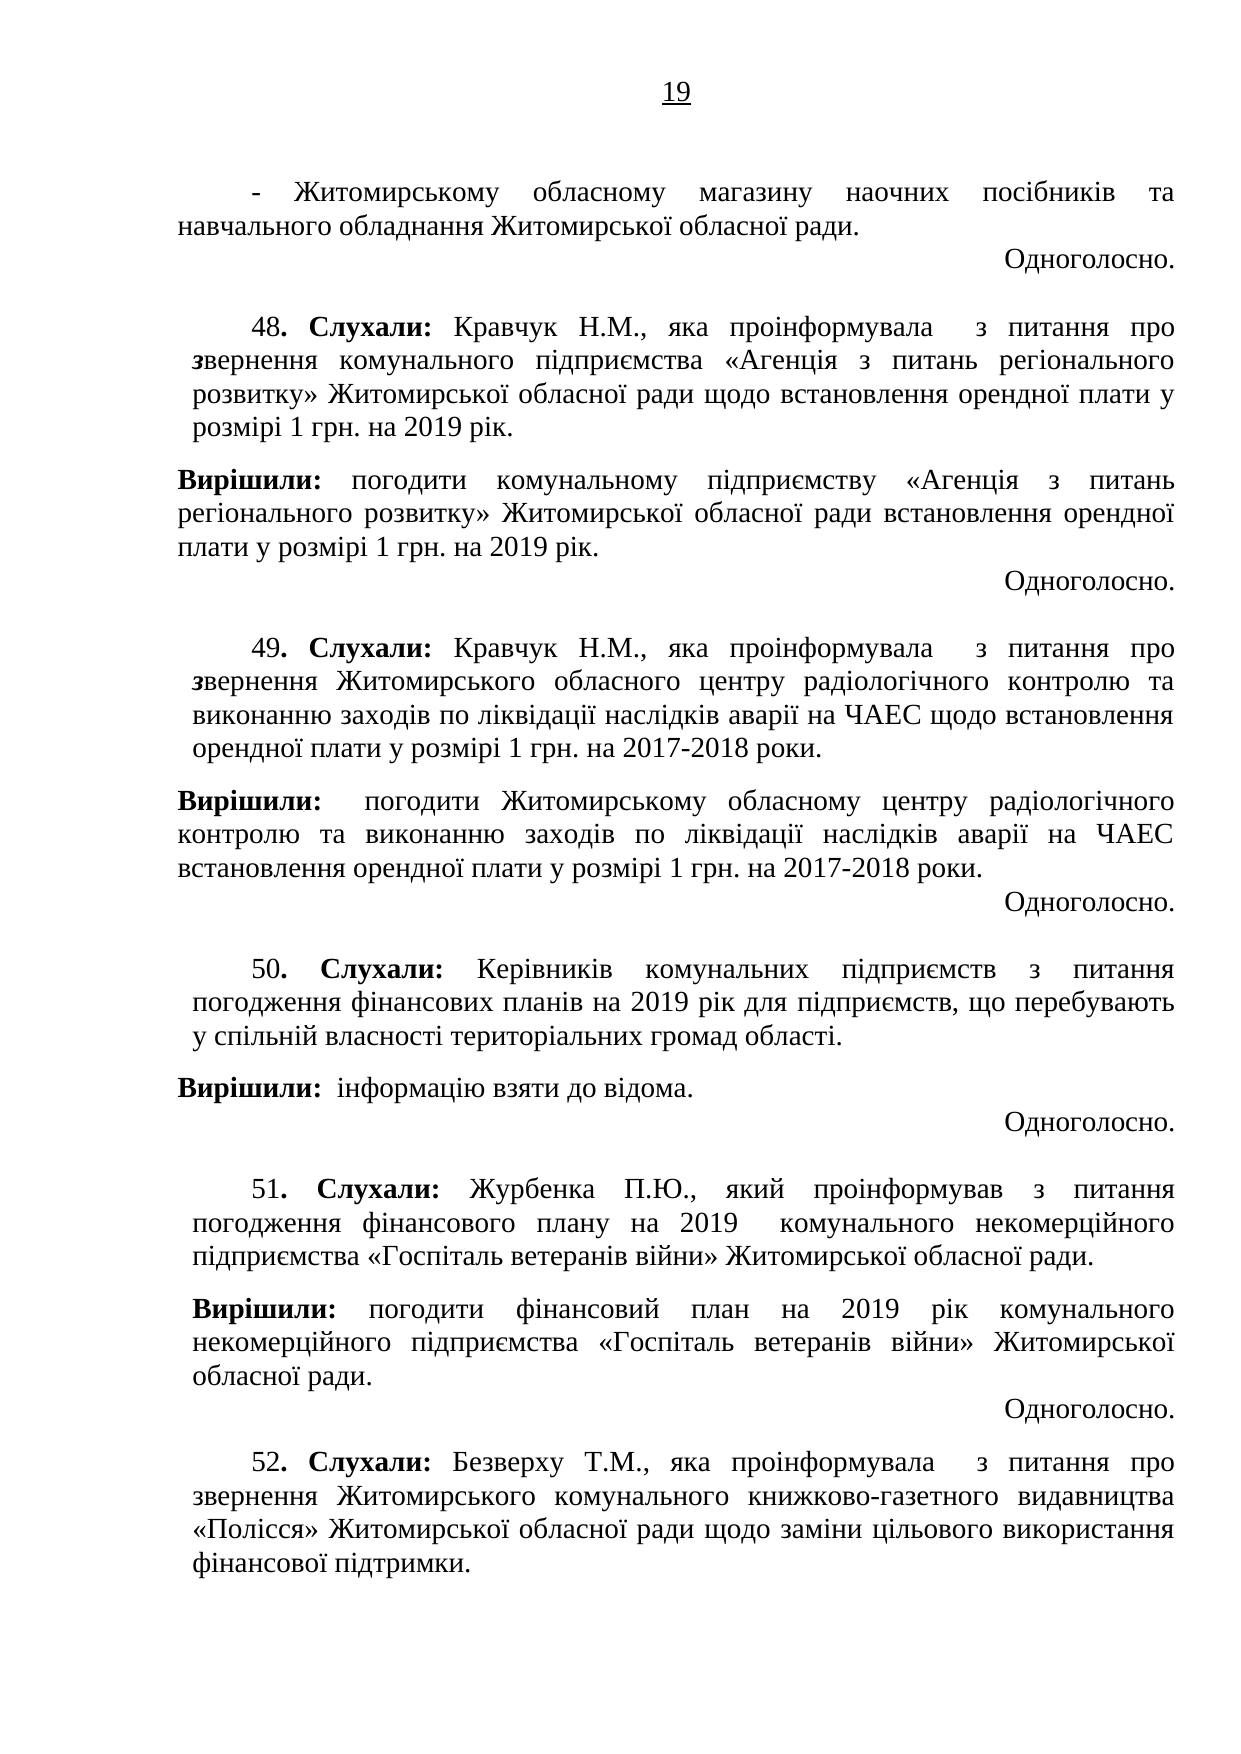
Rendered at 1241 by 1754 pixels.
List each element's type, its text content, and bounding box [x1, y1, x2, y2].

text 49. Слухали: Кравчук Н.М., яка проінформувала з питання про звернення Житомирського обласного центру радіологічного контролю та виконанню заходів по ліквідації наслідків аварії на ЧАЕС щодо встановлення орендної плати у розмірі 1 грн. на 2017-2018 роки. [192, 630, 1175, 764]
text Одноголосно. [177, 242, 1175, 275]
text 51. Слухали: Журбенка П.Ю., який проінформував з питання погодження фінансового плану на 2019 комунального некомерційного підприємства «Госпіталь ветеранів війни» Житомирської обласної ради. [192, 1171, 1175, 1272]
text Одноголосно. [177, 884, 1175, 917]
text 48. Слухали: Кравчук Н.М., яка проінформувала з питання про звернення комунального підприємства «Агенція з питань регіонального розвитку» Житомирської обласної ради щодо встановлення орендної плати у розмірі 1 грн. на 2019 рік. [192, 309, 1175, 443]
text Одноголосно. [177, 563, 1175, 596]
text Вирішили: погодити комунальному підприємству «Агенція з питань регіонального розвитку» Житомирської обласної ради встановлення орендної плати у розмірі 1 грн. на 2019 рік. [177, 462, 1175, 563]
text Одноголосно. [177, 1392, 1175, 1425]
text - Житомирському обласному магазину наочних посібників та навчального обладнання Житомирської обласної ради. [177, 174, 1175, 242]
text 52. Слухали: Безверху Т.М., яка проінформувала з питання про звернення Житомирського комунального книжково-газетного видавництва «Полісся» Житомирської обласної ради щодо заміни цільового використання фінансової підтримки. [192, 1444, 1175, 1578]
text Вирішили: інформацію взяти до відома. [177, 1071, 1175, 1104]
text Одноголосно. [177, 1104, 1175, 1138]
text Вирішили: погодити фінансовий план на 2019 рік комунального некомерційного підприємства «Госпіталь ветеранів війни» Житомирської обласної ради. [192, 1291, 1175, 1392]
text Вирішили: погодити Житомирському обласному центру радіологічного контролю та виконанню заходів по ліквідації наслідків аварії на ЧАЕС встановлення орендної плати у розмірі 1 грн. на 2017-2018 роки. [177, 783, 1175, 884]
text 50. Слухали: Керівників комунальних підприємств з питання погодження фінансових планів на 2019 рік для підприємств, що перебувають у спільній власності територіальних громад області. [192, 951, 1175, 1051]
